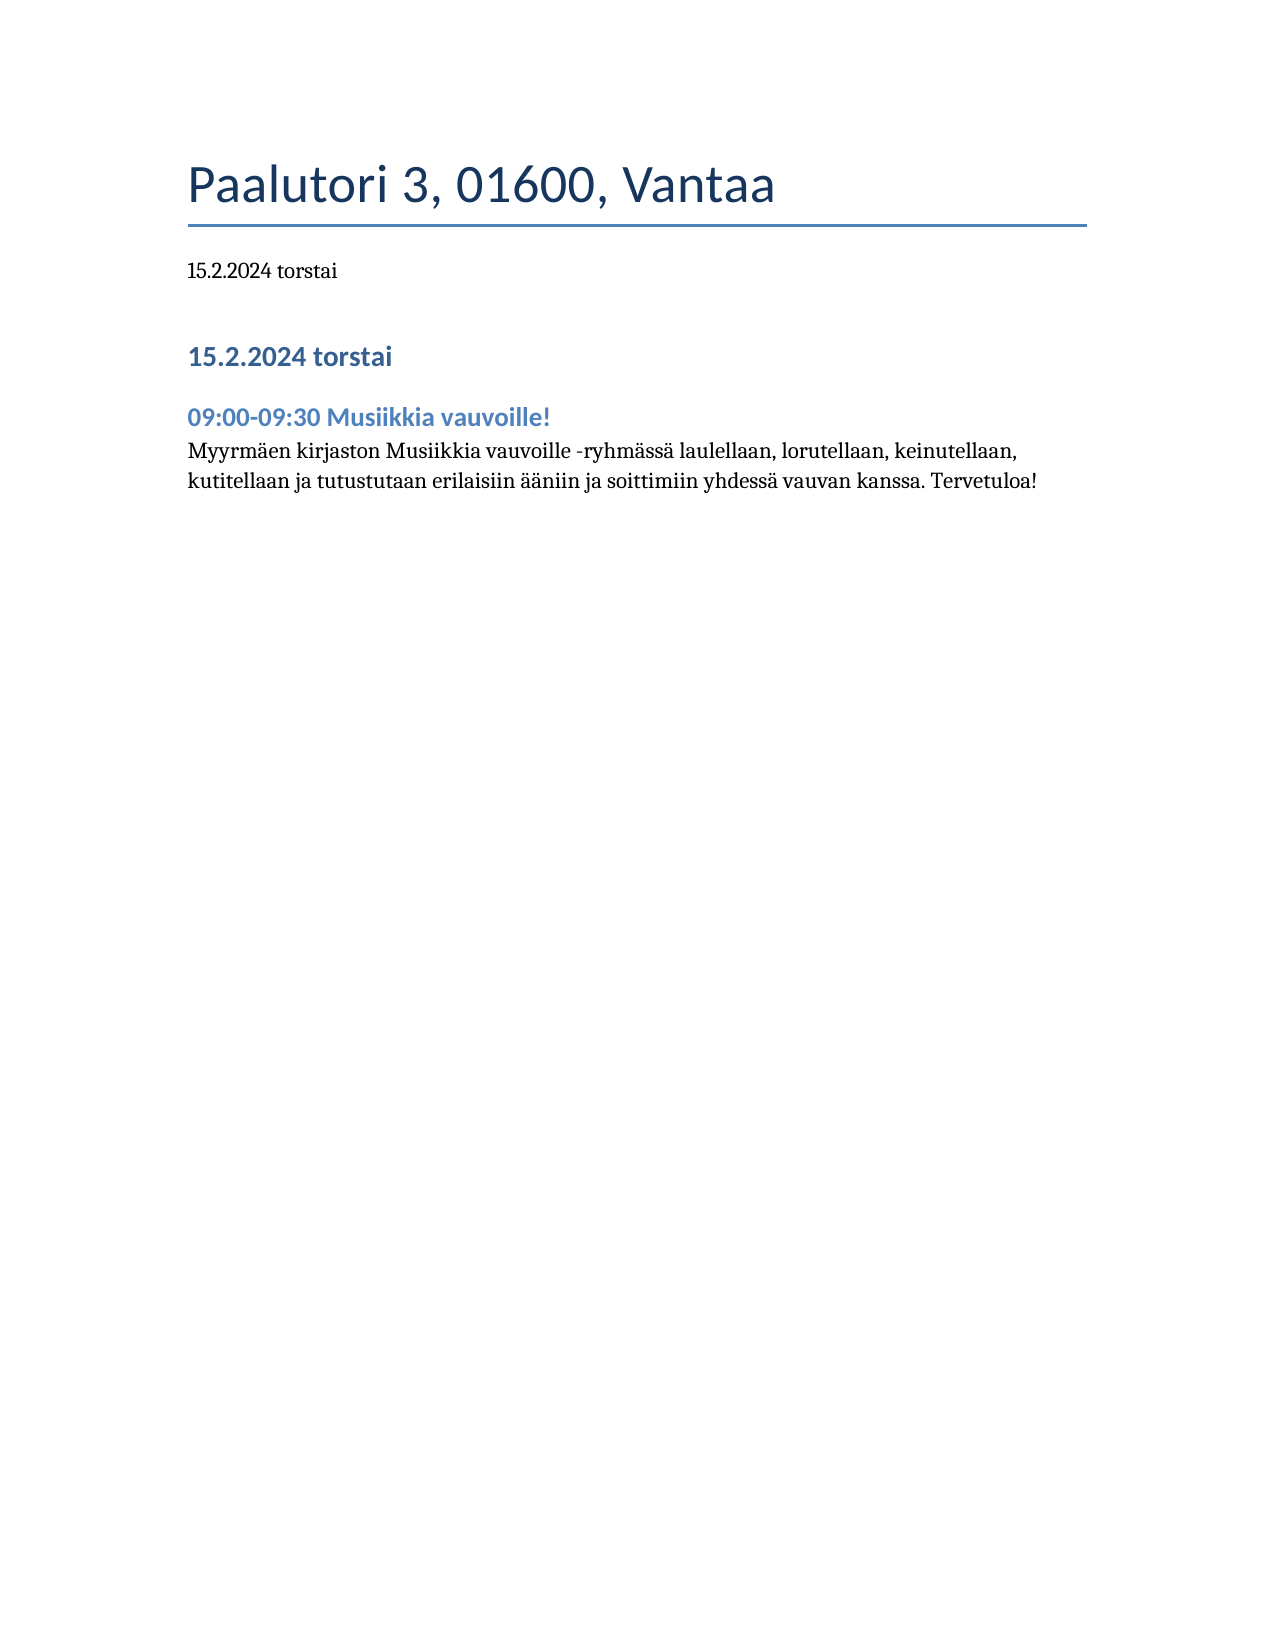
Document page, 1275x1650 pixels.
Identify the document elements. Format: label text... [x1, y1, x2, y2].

text Myyrmäen kirjaston Musiikkia vauvoille -ryhmässä laulellaan, lorutellaan, keinutellaan, kutitellaan ja tutustutaan erilaisiin ääniin ja soittimiin yhdessä vauvan kanssa. Tervetuloa! [187, 438, 1087, 494]
text 15.2.2024 torstai [187, 258, 1087, 284]
title Paalutori 3, 01600, Vantaa [187, 150, 1087, 227]
subtitle 15.2.2024 torstai [187, 338, 1087, 374]
subtitle 09:00-09:30 Musiikkia vauvoille! [187, 400, 1087, 433]
